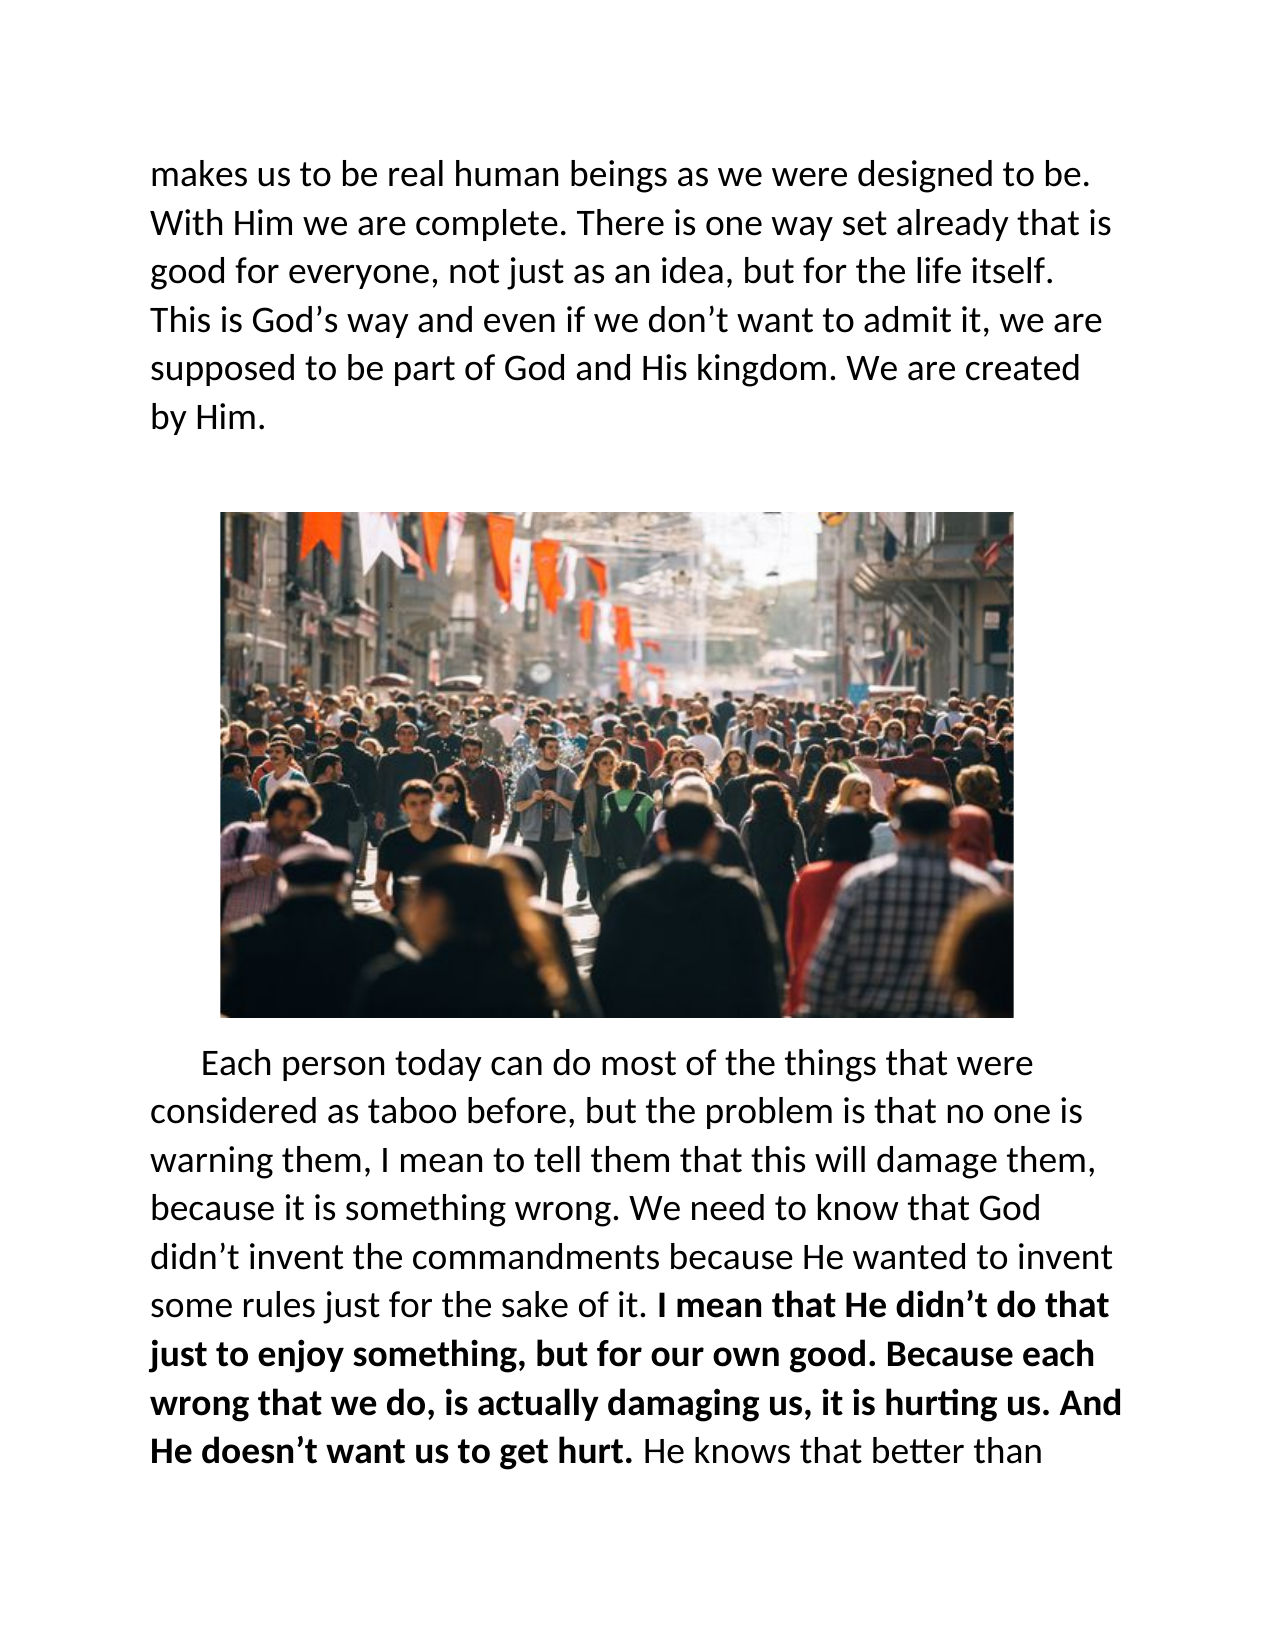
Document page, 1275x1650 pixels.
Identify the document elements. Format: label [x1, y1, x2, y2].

text [150, 150, 1125, 438]
picture [220, 512, 1014, 1018]
text [150, 504, 1125, 1473]
